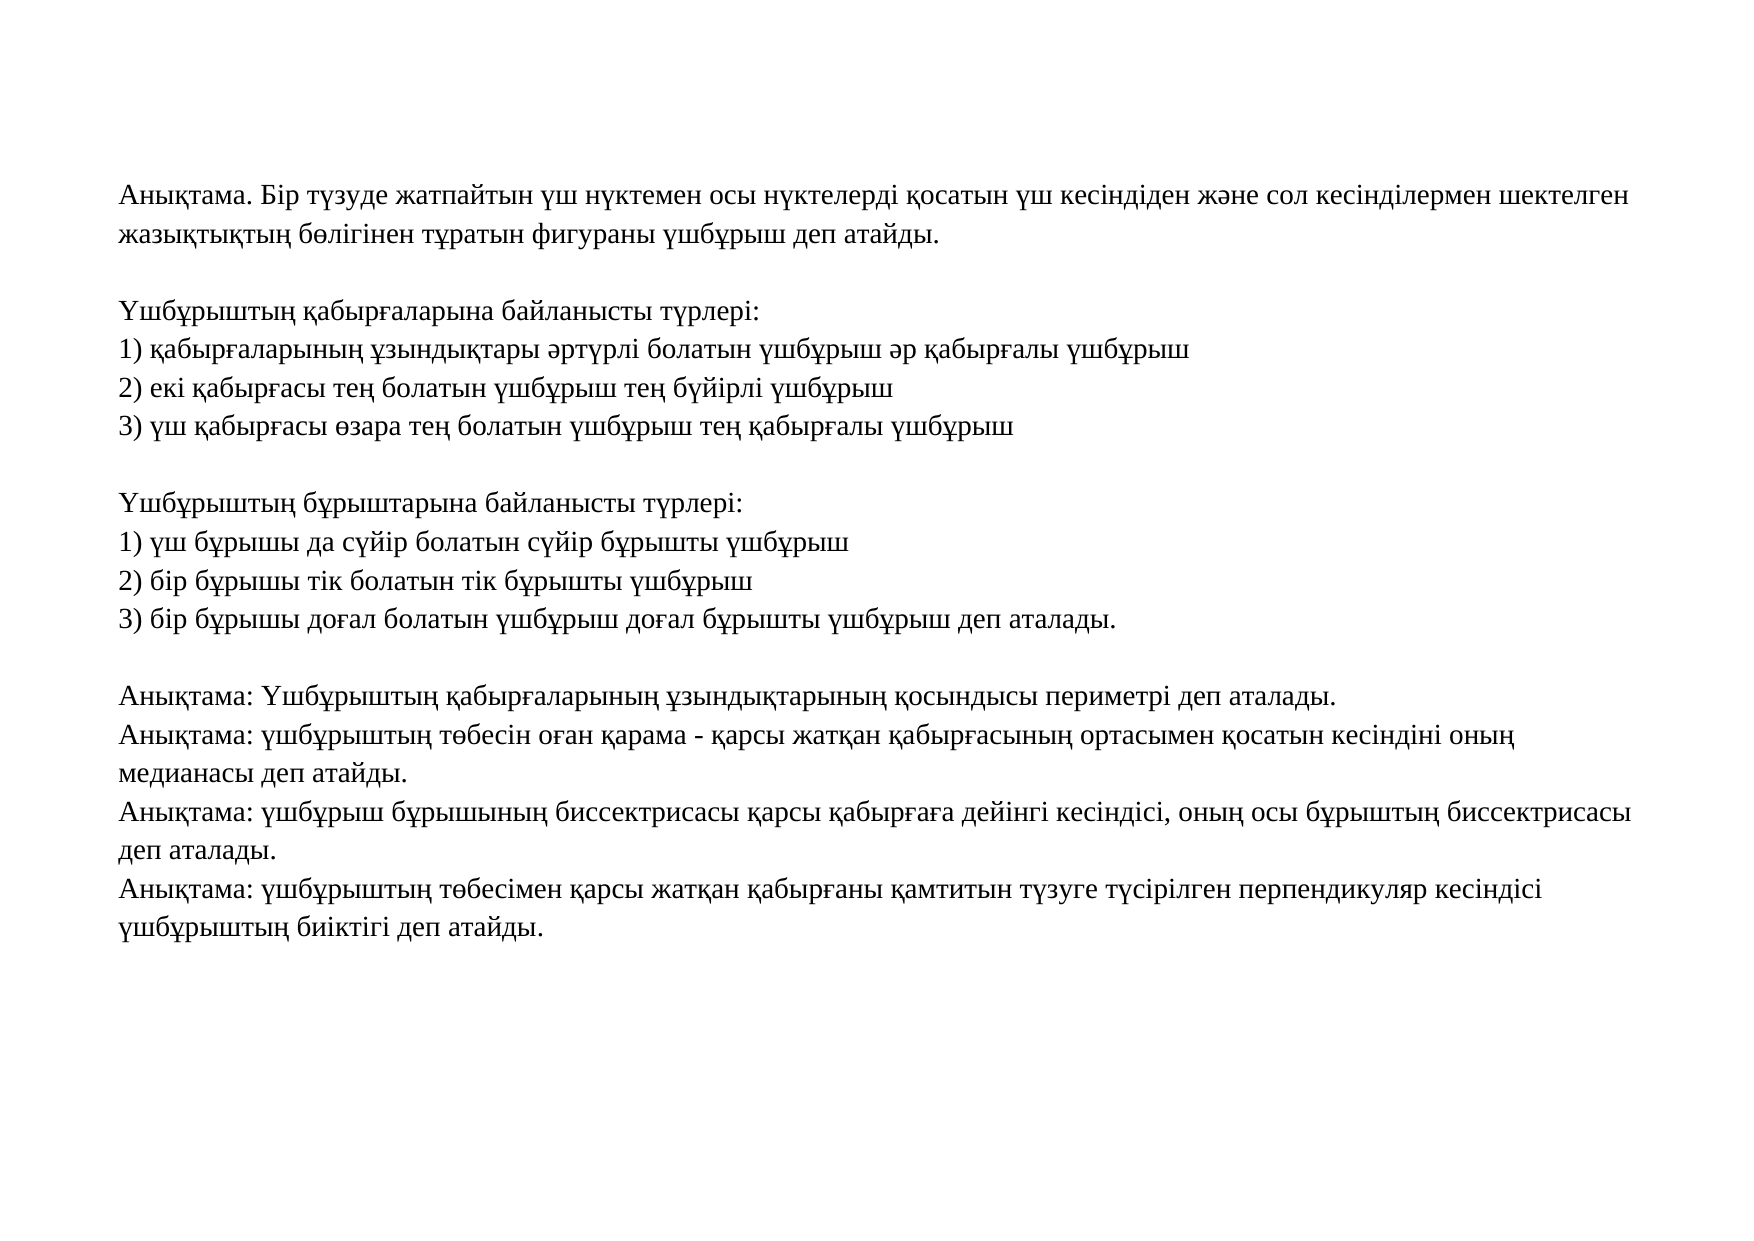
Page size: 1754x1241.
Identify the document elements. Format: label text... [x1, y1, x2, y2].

text Анықтама. Бір түзуде жатпайтын үш нүктемен осы нүктелерді қосатын үш кесіндіден және сол кесінділермен шектелген жазықтықтың бөлігінен тұратын фигураны үшбұрыш деп атайды. Үшбұрыштың қабырғаларына байланысты түрлері: 1) қабырғаларының ұзындықтары әртүрлі болатын үшбұрыш әр қабырғалы үшбұрыш 2) екі қабырғасы тең болатын үшбұрыш тең бүйірлі үшбұрыш 3) үш қабырғасы өзара тең болатын үшбұрыш тең қабырғалы үшбұрыш Үшбұрыштың бұрыштарына байланысты түрлері: 1) үш бұрышы да сүйір болатын сүйір бұрышты үшбұрыш 2) бір бұрышы тік болатын тік бұрышты үшбұрыш 3) бір бұрышы доғал болатын үшбұрыш доғал бұрышты үшбұрыш деп аталады. Анықтама: Үшбұрыштың қабырғаларының ұзындықтарының қосындысы периметрі деп аталады. Анықтама: үшбұрыштың төбесін оған қарама - қарсы жатқан қабырғасының ортасымен қосатын кесіндіні оның медианасы деп атайды. Анықтама: үшбұрыш бұрышының биссектрисасы қарсы қабырғаға дейінгі кесіндісі, оның осы бұрыштың биссектрисасы деп аталады. Анықтама: үшбұрыштың төбесімен қарсы жатқан қабырғаны қамтитын түзуге түсірілген перпендикуляр кесіндісі үшбұрыштың биіктігі деп атайды. [118, 177, 1636, 943]
